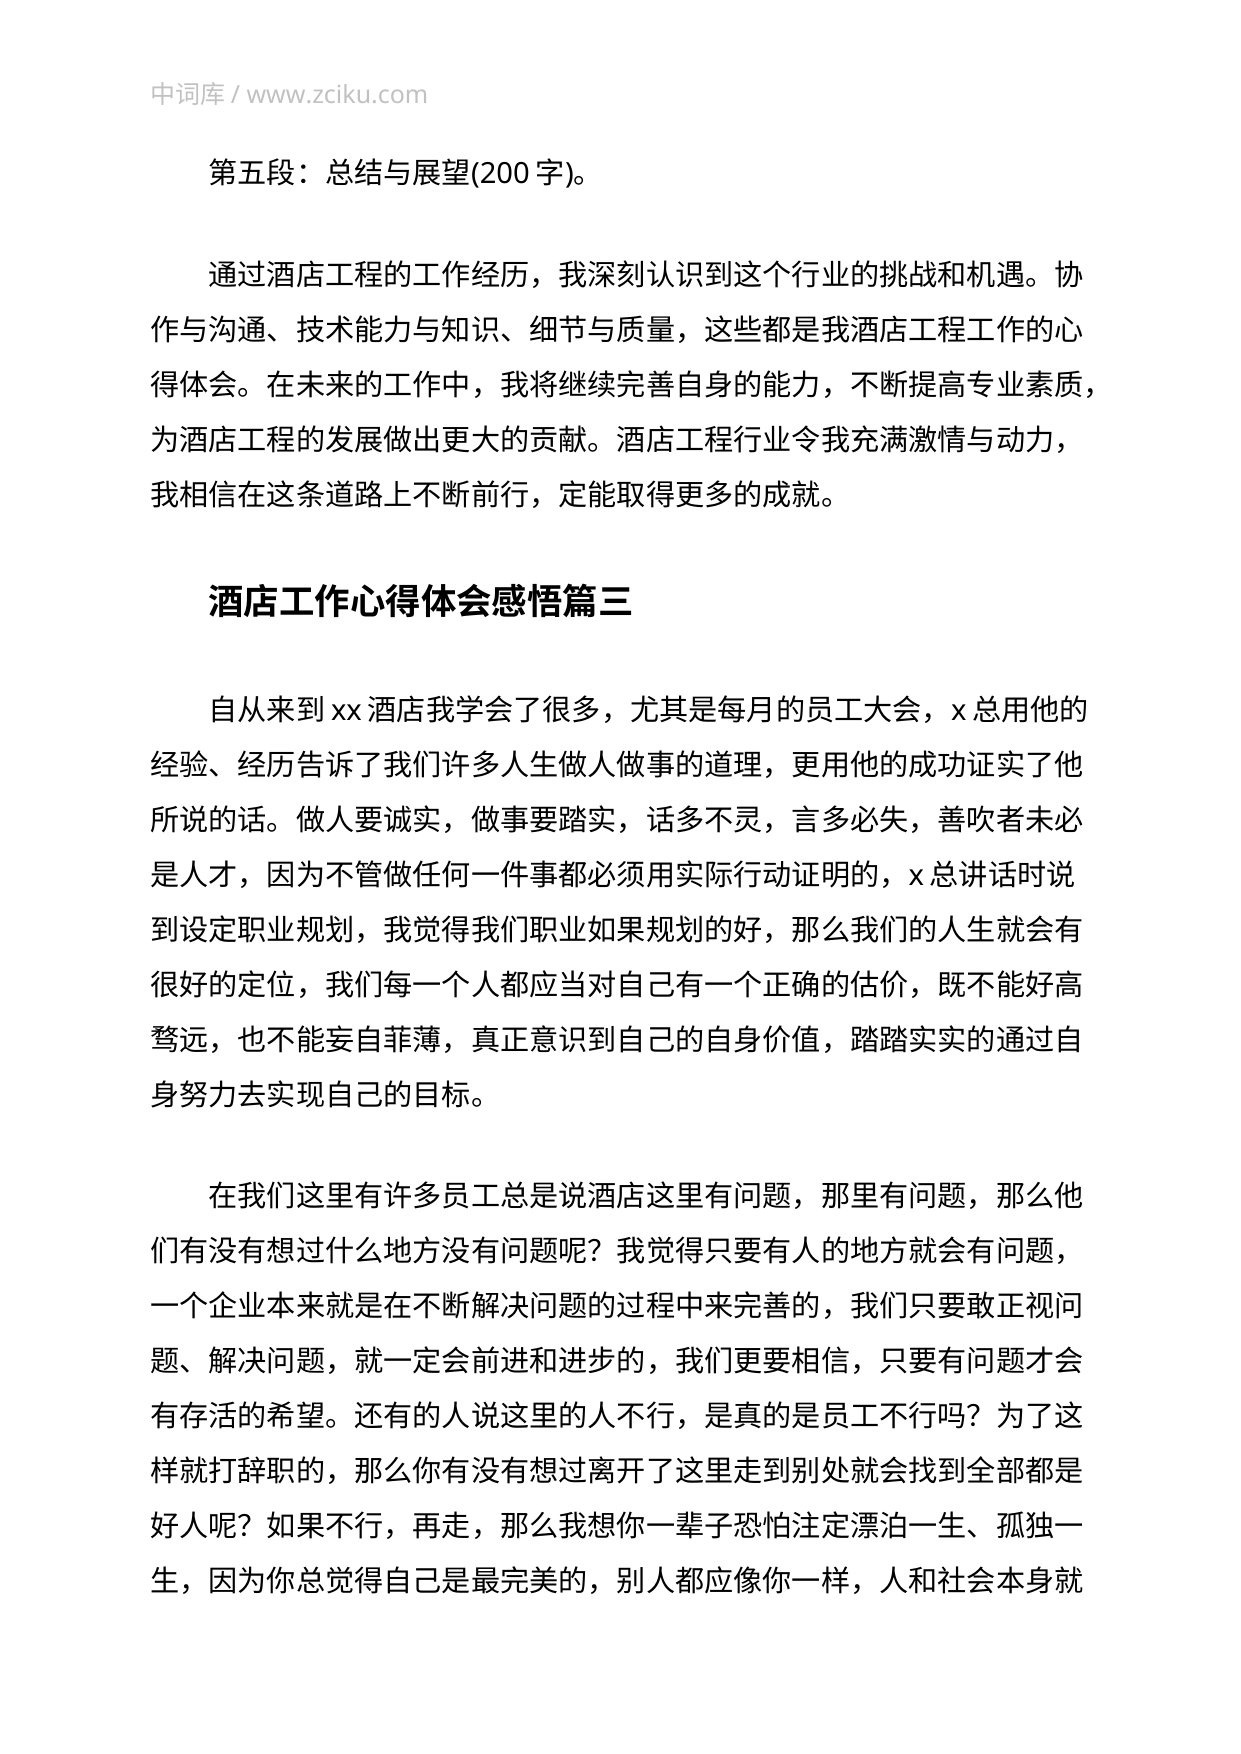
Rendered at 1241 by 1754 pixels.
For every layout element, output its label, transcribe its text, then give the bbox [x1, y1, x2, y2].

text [150, 1173, 1090, 1599]
text 自从来到xx酒店我学会了很多，尤其是每月的员工大会，x总用他的经验、经历告诉了我们许多人生做人做事的道理，更用他的成功证实了他所说的话。做人要诚实，做事要踏实，话多不灵，言多必失，善吹者未必是人才，因为不管做任何一件事都必须用实际行动证明的，x总讲话时说到设定职业规划，我觉得我们职业如果规划的好，那么我们的人生就会有很好的定位，我们每一个人都应当对自己有一个正确的估价，既不能好高骛远，也不能妄自菲薄，真正意识到自己的自身价值，踏踏实实的通过自身努力去实现自己的目标。 [150, 687, 1090, 1113]
text 第五段：总结与展望(200字)。 [150, 150, 1090, 192]
text 酒店工作心得体会感悟篇三 [150, 573, 1090, 624]
text 通过酒店工程的工作经历，我深刻认识到这个行业的挑战和机遇。协作与沟通、技术能力与知识、细节与质量，这些都是我酒店工程工作的心得体会。在未来的工作中，我将继续完善自身的能力，不断提高专业素质，为酒店工程的发展做出更大的贡献。酒店工程行业令我充满激情与动力，我相信在这条道路上不断前行，定能取得更多的成就。 [150, 252, 1090, 514]
